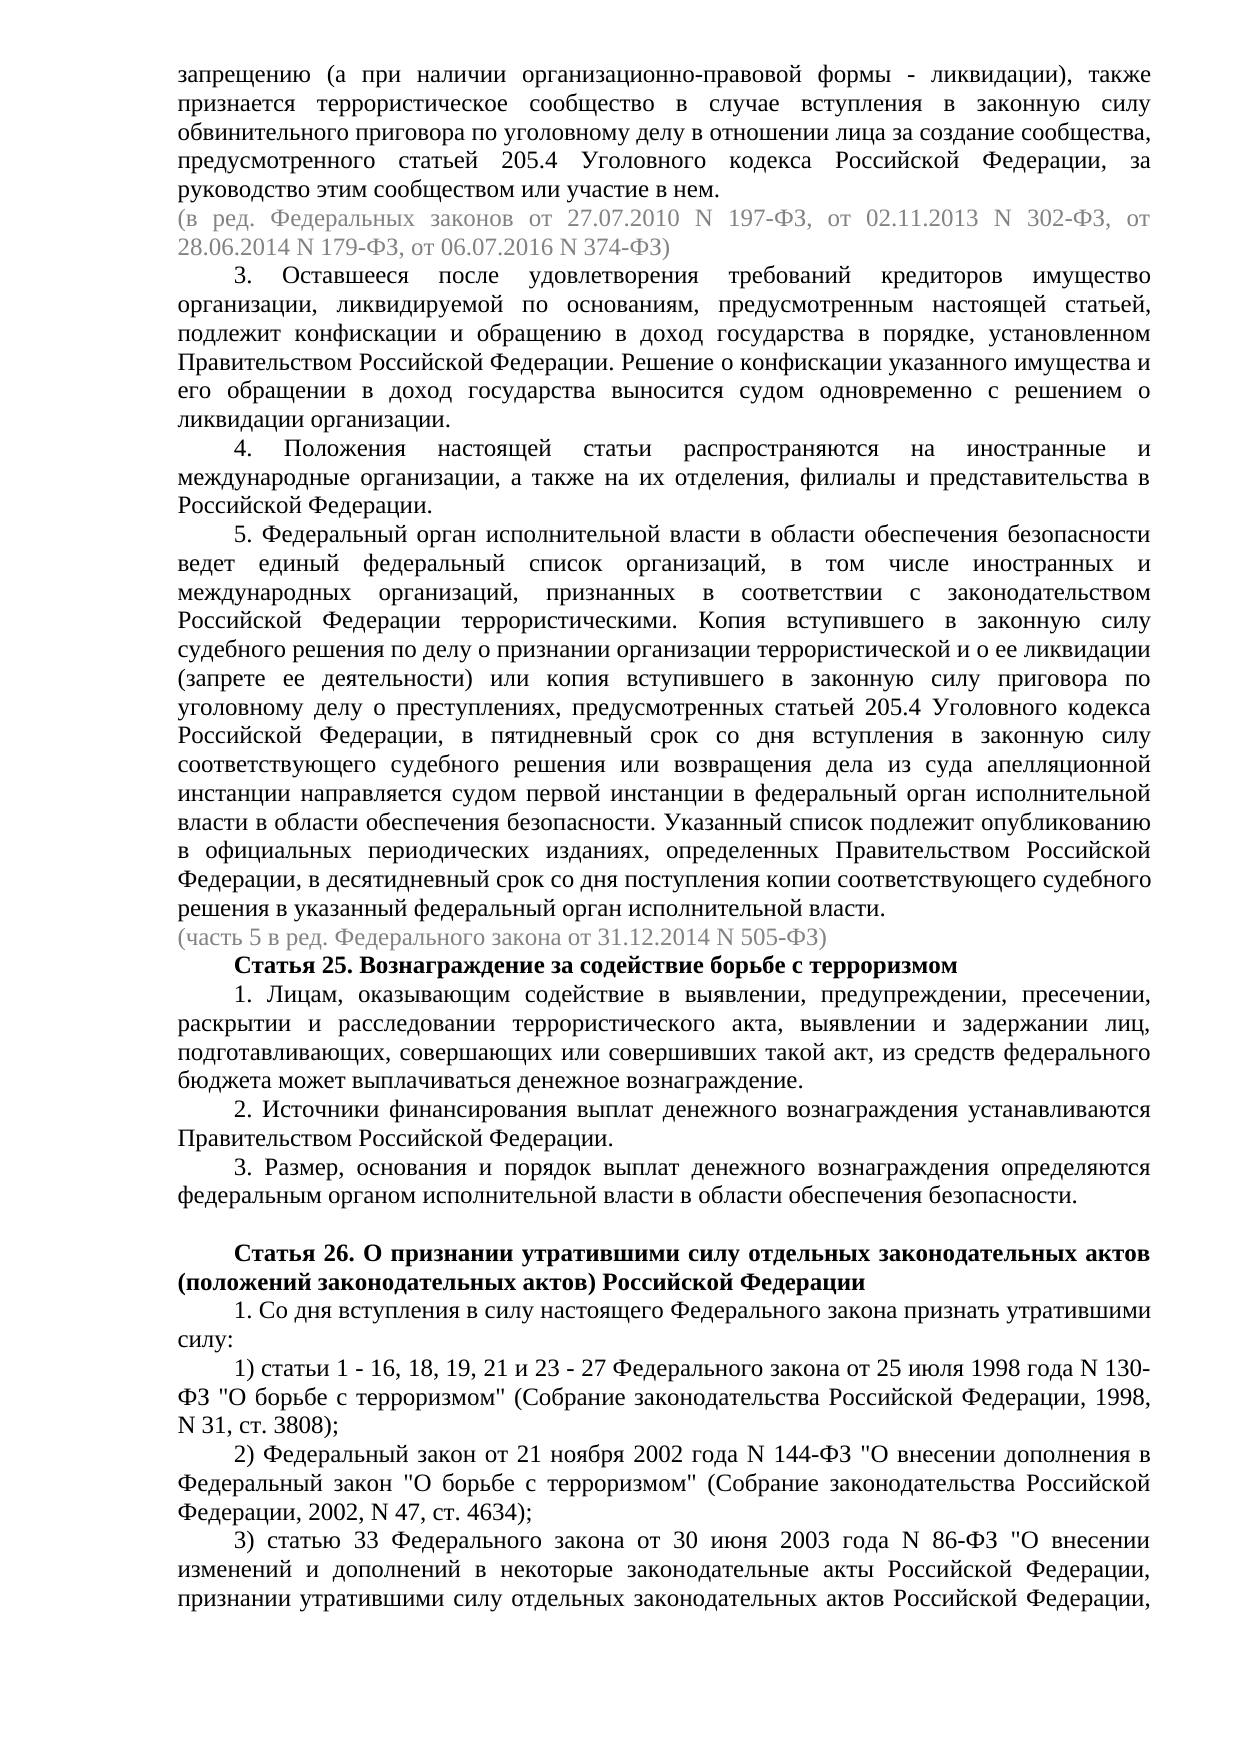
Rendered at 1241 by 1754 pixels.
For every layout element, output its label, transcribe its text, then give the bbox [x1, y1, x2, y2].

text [177, 59, 1152, 203]
text 1. Со дня вступления в силу настоящего Федерального закона признать утратившими силу: [177, 1295, 1152, 1353]
text 2. Источники финансирования выплат денежного вознаграждения устанавливаются Правительством Российской Федерации. [177, 1094, 1152, 1152]
text 4. Положения настоящей статьи распространяются на иностранные и международные организации, а также на их отделения, филиалы и представительства в Российской Федерации. [177, 433, 1152, 519]
text (часть 5 в ред. Федерального закона от 31.12.2014 N 505-ФЗ) [177, 922, 1152, 950]
text 1. Лицам, оказывающим содействие в выявлении, предупреждении, пресечении, раскрытии и расследовании террористического акта, выявлении и задержании лиц, подготавливающих, совершающих или совершивших такой акт, из средств федерального бюджета может выплачиваться денежное вознаграждение. [177, 979, 1152, 1094]
text 2) Федеральный закон от 21 ноября 2002 года N 144-ФЗ "О внесении дополнения в Федеральный закон "О борьбе с терроризмом" (Собрание законодательства Российской Федерации, 2002, N 47, ст. 4634); [177, 1439, 1152, 1525]
text Статья 25. Вознаграждение за содействие борьбе с терроризмом [177, 950, 1152, 979]
text 3. Оставшееся после удовлетворения требований кредиторов имущество организации, ликвидируемой по основаниям, предусмотренным настоящей статьей, подлежит конфискации и обращению в доход государства в порядке, установленном Правительством Российской Федерации. Решение о конфискации указанного имущества и его обращении в доход государства выносится судом одновременно с решением о ликвидации организации. [177, 260, 1152, 433]
text 3. Размер, основания и порядок выплат денежного вознаграждения определяются федеральным органом исполнительной власти в области обеспечения безопасности. [177, 1152, 1152, 1209]
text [177, 1525, 1152, 1612]
text (в ред. Федеральных законов от 27.07.2010 N 197-ФЗ, от 02.11.2013 N 302-ФЗ, от 28.06.2014 N 179-ФЗ, от 06.07.2016 N 374-ФЗ) [177, 203, 1152, 260]
text 5. Федеральный орган исполнительной власти в области обеспечения безопасности ведет единый федеральный список организаций, в том числе иностранных и международных организаций, признанных в соответствии с законодательством Российской Федерации террористическими. Копия вступившего в законную силу судебного решения по делу о признании организации террористической и о ее ликвидации (запрете ее деятельности) или копия вступившего в законную силу приговора по уголовному делу о преступлениях, предусмотренных статьей 205.4 Уголовного кодекса Российской Федерации, в пятидневный срок со дня вступления в законную силу соответствующего судебного решения или возвращения дела из суда апелляционной инстанции направляется судом первой инстанции в федеральный орган исполнительной власти в области обеспечения безопасности. Указанный список подлежит опубликованию в официальных периодических изданиях, определенных Правительством Российской Федерации, в десятидневный срок со дня поступления копии соответствующего судебного решения в указанный федеральный орган исполнительной власти. [177, 519, 1152, 922]
text Статья 26. О признании утратившими силу отдельных законодательных актов (положений законодательных актов) Российской Федерации [177, 1238, 1152, 1295]
text 1) статьи 1 - 16, 18, 19, 21 и 23 - 27 Федерального закона от 25 июля 1998 года N 130-ФЗ "О борьбе с терроризмом" (Собрание законодательства Российской Федерации, 1998, N 31, ст. 3808); [177, 1353, 1152, 1439]
